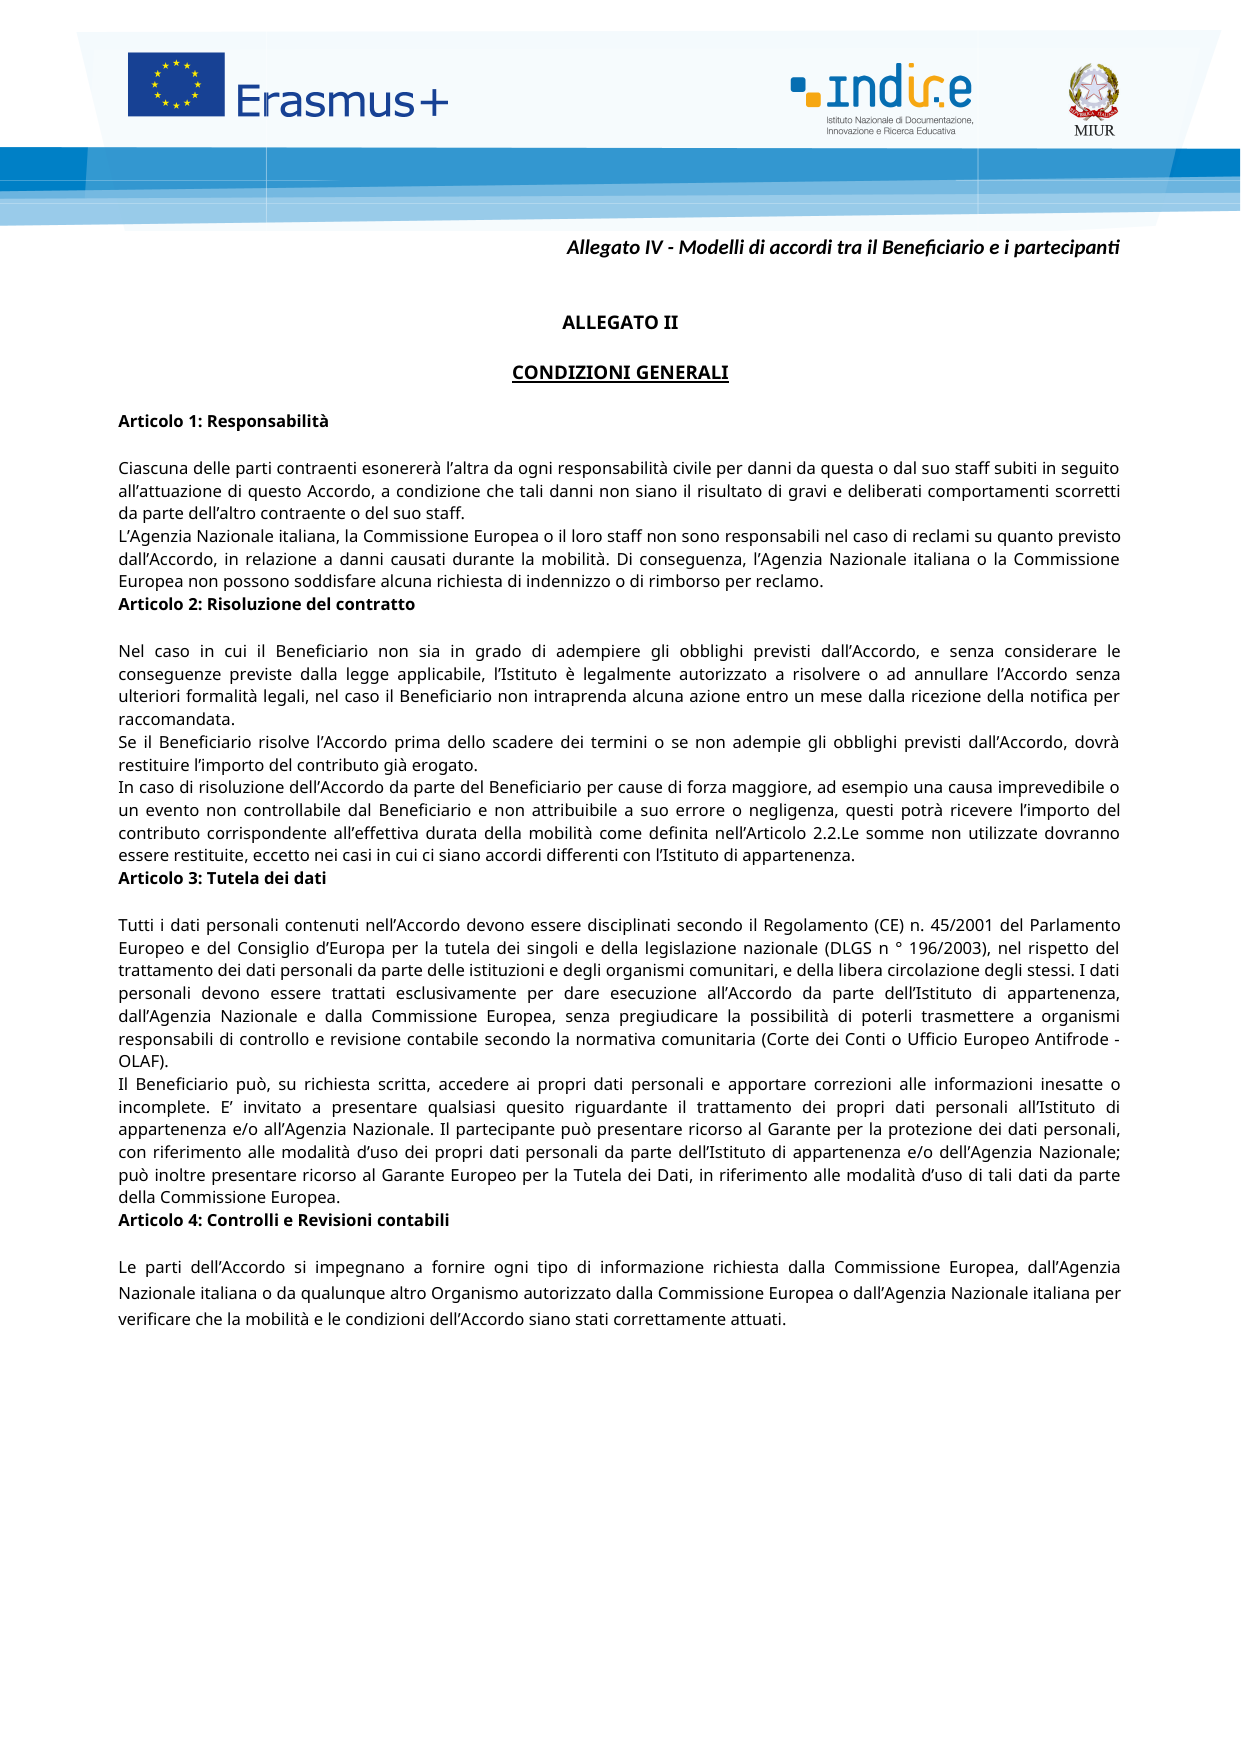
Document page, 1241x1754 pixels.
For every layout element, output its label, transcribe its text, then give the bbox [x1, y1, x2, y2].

picture [0, 0, 1241, 231]
text Allegato IV - Modelli di accordi tra il Beneficiario e i partecipanti [118, 234, 1122, 259]
text Le parti dell’Accordo si impegnano a fornire ogni tipo di informazione richiesta dalla Commissione Europea, dall’Agenzia Nazionale italiana o da qualunque altro Organismo autorizzato dalla Commissione Europea o dall’Agenzia Nazionale italiana per verificare che la mobilità e le condizioni dell’Accordo siano stati correttamente attuati. [118, 1256, 1122, 1331]
text L’Agenzia Nazionale italiana, la Commissione Europea o il loro staff non sono responsabili nel caso di reclami su quanto previsto dall’Accordo, in relazione a danni causati durante la mobilità. Di conseguenza, l’Agenzia Nazionale italiana o la Commissione Europea non possono soddisfare alcuna richiesta di indennizzo o di rimborso per reclamo. [118, 525, 1122, 593]
text Il Beneficiario può, su richiesta scritta, accedere ai propri dati personali e apportare correzioni alle informazioni inesatte o incomplete. E’ invitato a presentare qualsiasi quesito riguardante il trattamento dei propri dati personali all’Istituto di appartenenza e/o all’Agenzia Nazionale. Il partecipante può presentare ricorso al Garante per la protezione dei dati personali, con riferimento alle modalità d’uso dei propri dati personali da parte dell’Istituto di appartenenza e/o dell’Agenzia Nazionale; può inoltre presentare ricorso al Garante Europeo per la Tutela dei Dati, in riferimento alle modalità d’uso di tali dati da parte della Commissione Europea. [118, 1073, 1122, 1209]
text Articolo 3: Tutela dei dati [118, 867, 1122, 889]
text Tutti i dati personali contenuti nell’Accordo devono essere disciplinati secondo il Regolamento (CE) n. 45/2001 del Parlamento Europeo e del Consiglio d’Europa per la tutela dei singoli e della legislazione nazionale (DLGS n ° 196/2003), nel rispetto del trattamento dei dati personali da parte delle istituzioni e degli organismi comunitari, e della libera circolazione degli stessi. I dati personali devono essere trattati esclusivamente per dare esecuzione all’Accordo da parte dell’Istituto di appartenenza, dall’Agenzia Nazionale e dalla Commissione Europea, senza pregiudicare la possibilità di poterli trasmettere a organismi responsabili di controllo e revisione contabile secondo la normativa comunitaria (Corte dei Conti o Ufficio Europeo Antifrode - OLAF). [118, 914, 1122, 1073]
text Articolo 4: Controlli e Revisioni contabili [118, 1209, 1122, 1232]
text Articolo 1: Responsabilità [118, 410, 1122, 432]
text Se il Beneficiario risolve l’Accordo prima dello scadere dei termini o se non adempie gli obblighi previsti dall’Accordo, dovrà restituire l’importo del contributo già erogato. [118, 731, 1122, 776]
text ALLEGATO II [118, 309, 1122, 335]
text Articolo 2: Risoluzione del contratto [118, 593, 1122, 616]
text Ciascuna delle parti contraenti esonererà l’altra da ogni responsabilità civile per danni da questa o dal suo staff subiti in seguito all’attuazione di questo Accordo, a condizione che tali danni non siano il risultato di gravi e deliberati comportamenti scorretti da parte dell’altro contraente o del suo staff. [118, 457, 1122, 525]
text In caso di risoluzione dell’Accordo da parte del Beneficiario per cause di forza maggiore, ad esempio una causa imprevedibile o un evento non controllabile dal Beneficiario e non attribuibile a suo errore o negligenza, questi potrà ricevere l’importo del contributo corrispondente all’effettiva durata della mobilità come definita nell’Articolo 2.2.Le somme non utilizzate dovranno essere restituite, eccetto nei casi in cui ci siano accordi differenti con l’Istituto di appartenenza. [118, 776, 1122, 867]
text Nel caso in cui il Beneficiario non sia in grado di adempiere gli obblighi previsti dall’Accordo, e senza considerare le conseguenze previste dalla legge applicabile, l’Istituto è legalmente autorizzato a risolvere o ad annullare l’Accordo senza ulteriori formalità legali, nel caso il Beneficiario non intraprenda alcuna azione entro un mese dalla ricezione della notifica per raccomandata. [118, 640, 1122, 731]
text CONDIZIONI GENERALI [118, 359, 1122, 385]
